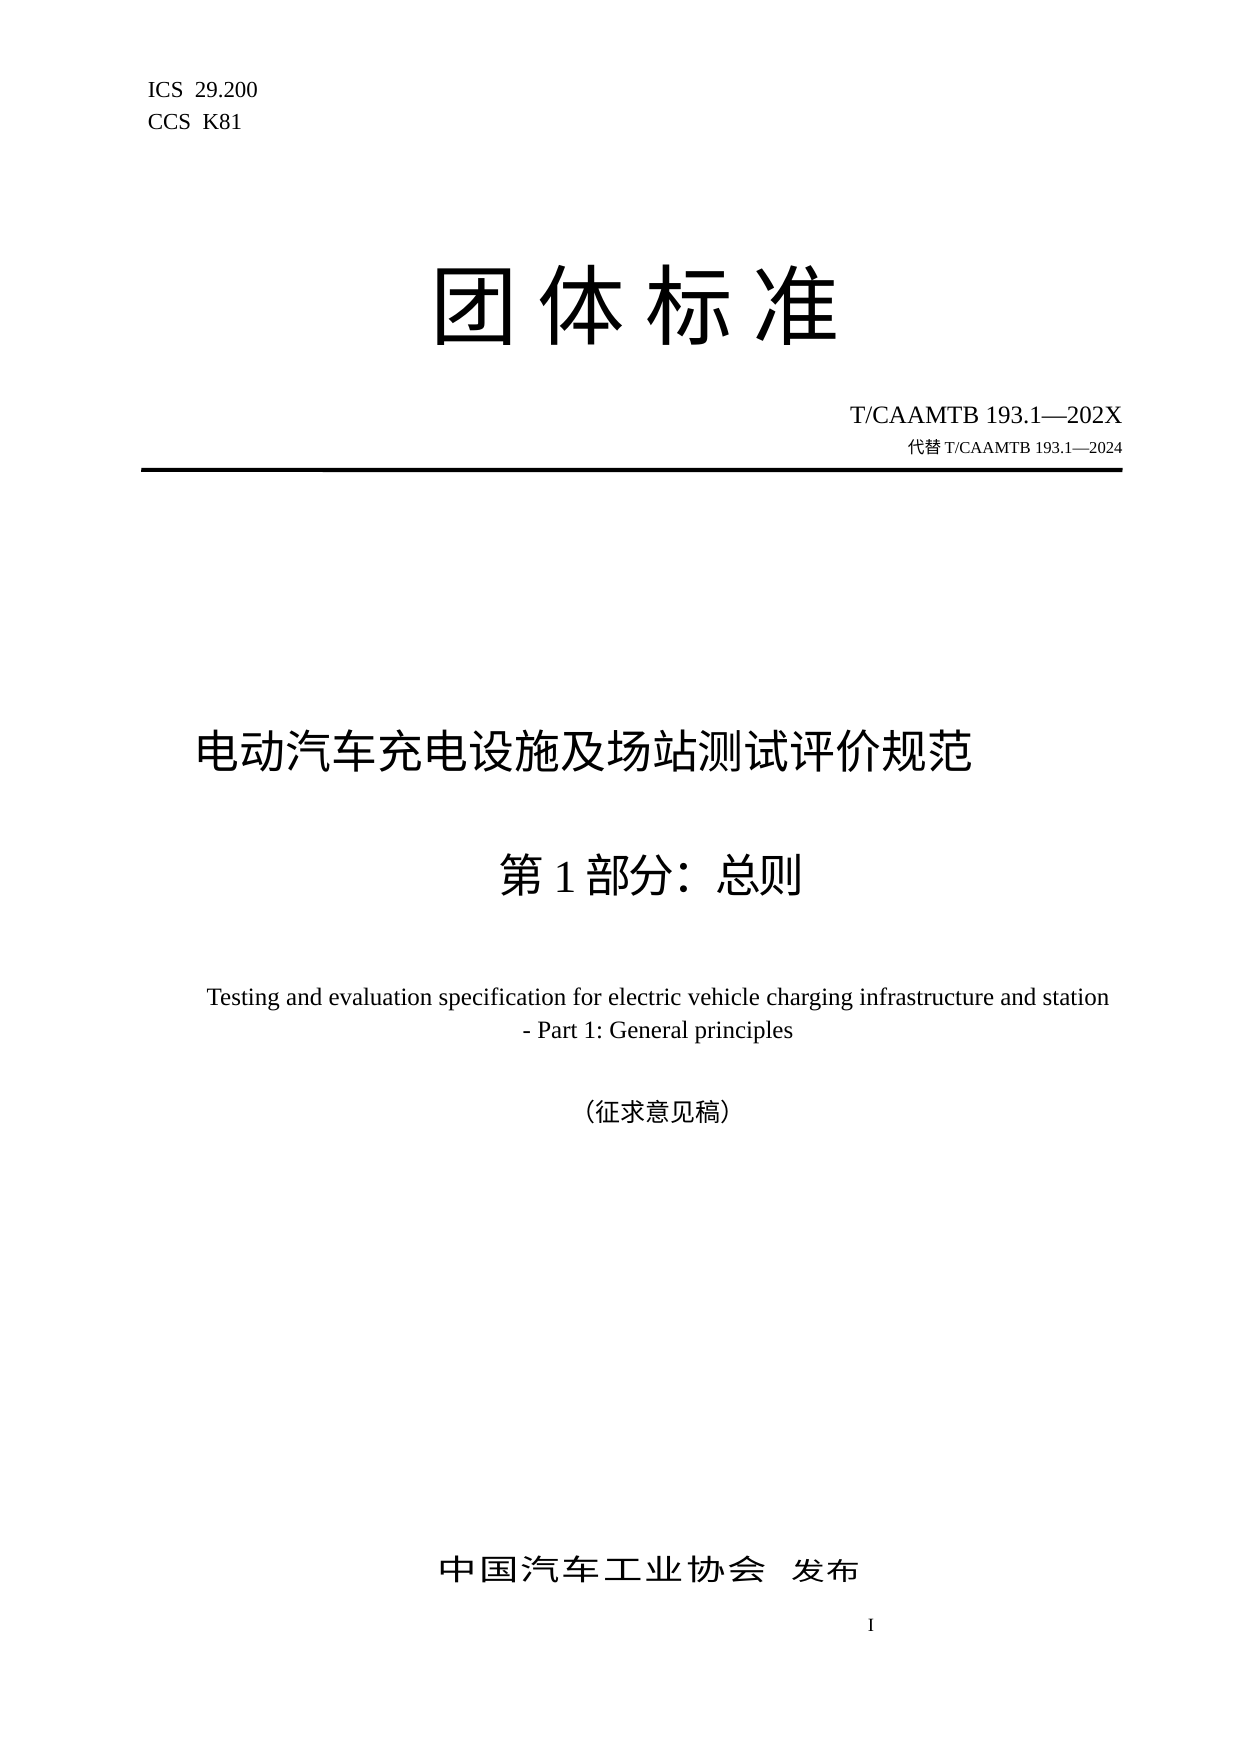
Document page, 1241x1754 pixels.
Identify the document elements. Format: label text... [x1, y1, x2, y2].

text T/CAAMTB 193.1—202X [148, 398, 1122, 430]
text 团 体 标 准 [148, 235, 1122, 398]
text （征求意见稿） [148, 1078, 1122, 1143]
text ICS 29.200 CCS K81 [148, 73, 1122, 138]
text - Part 1: General principles [148, 1013, 1122, 1078]
text 中国汽车工业协会 发布 [224, 1547, 1051, 1589]
text 代替T/CAAMTB 193.1—2024 [148, 430, 1122, 463]
text Testing and evaluation specification for electric vehicle charging infrastructure and station [148, 980, 1122, 1013]
text 第 1部分：总则 [238, 824, 1021, 921]
text 电动汽车充电设施及场站测试评价规范 [148, 700, 1021, 797]
